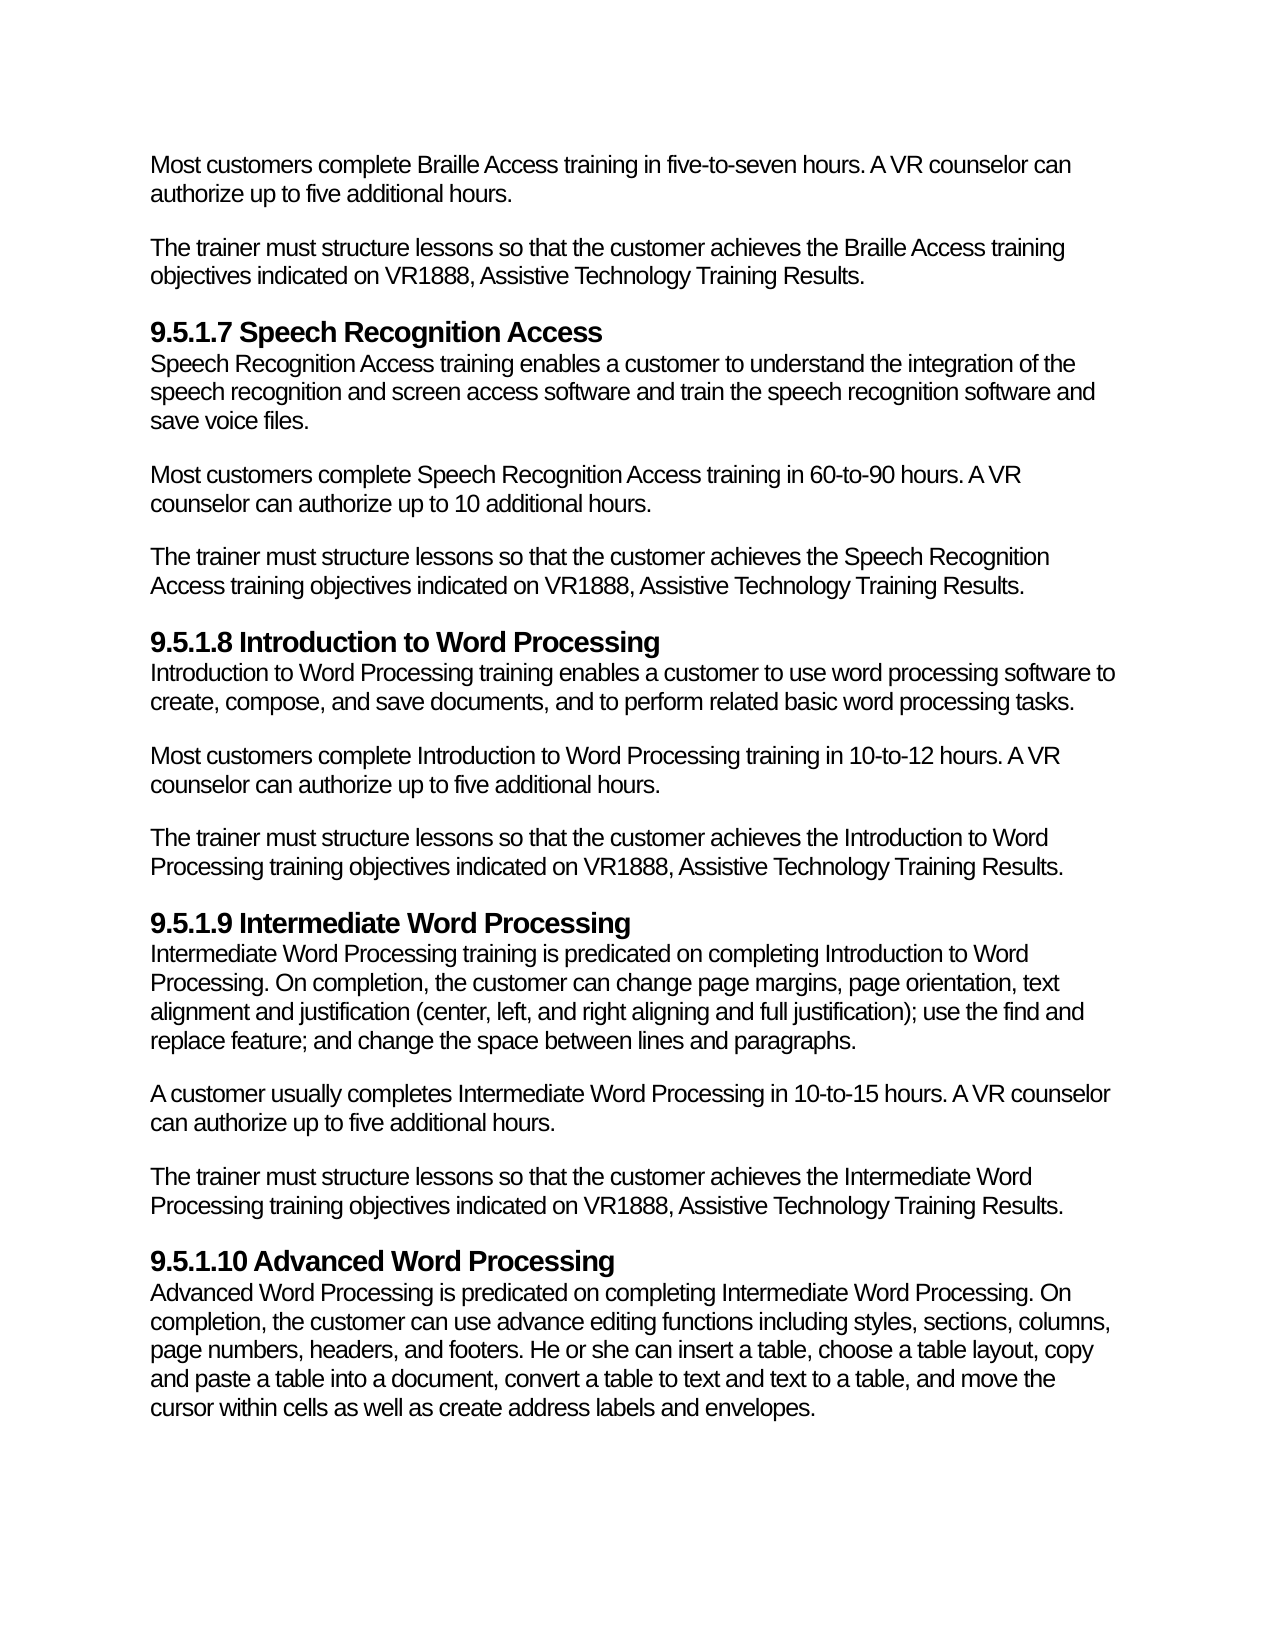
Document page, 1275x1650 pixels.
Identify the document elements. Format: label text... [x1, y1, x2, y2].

subtitle 9.5.1.8 Introduction to Word Processing [150, 625, 1125, 658]
text Intermediate Word Processing training is predicated on completing Introduction to Word Processing. On completion, the customer can change page margins, page orientation, text alignment and justification (center, left, and right aligning and full justification); use the find and replace feature; and change the space between lines and paragraphs. [150, 939, 1125, 1054]
text The trainer must structure lessons so that the customer achieves the Braille Access training objectives indicated on VR1888, Assistive Technology Training Results. [150, 232, 1125, 290]
text Most customers complete Introduction to Word Processing training in 10-to-12 hours. A VR counselor can authorize up to five additional hours. [150, 741, 1125, 798]
text Most customers complete Speech Recognition Access training in 60-to-90 hours. A VR counselor can authorize up to 10 additional hours. [150, 460, 1125, 517]
text Speech Recognition Access training enables a customer to understand the integration of the speech recognition and screen access software and train the speech recognition software and save voice files. [150, 348, 1125, 435]
subtitle 9.5.1.9 Intermediate Word Processing [150, 906, 1125, 939]
text The trainer must structure lessons so that the customer achieves the Speech Recognition Access training objectives indicated on VR1888, Assistive Technology Training Results. [150, 542, 1125, 600]
text Advanced Word Processing is predicated on completing Intermediate Word Processing. On completion, the customer can use advance editing functions including styles, sections, columns, page numbers, headers, and footers. He or she can insert a table, choose a table layout, copy and paste a table into a document, convert a table to text and text to a table, and move the cursor within cells as well as create address labels and envelopes. [150, 1278, 1125, 1422]
subtitle 9.5.1.10 Advanced Word Processing [150, 1244, 1125, 1278]
text Most customers complete Braille Access training in five-to-seven hours. A VR counselor can authorize up to five additional hours. [150, 150, 1125, 207]
text The trainer must structure lessons so that the customer achieves the Introduction to Word Processing training objectives indicated on VR1888, Assistive Technology Training Results. [150, 823, 1125, 881]
subtitle 9.5.1.7 Speech Recognition Access [150, 315, 1125, 348]
text A customer usually completes Intermediate Word Processing in 10-to-15 hours. A VR counselor can authorize up to five additional hours. [150, 1079, 1125, 1137]
text Introduction to Word Processing training enables a customer to use word processing software to create, compose, and save documents, and to perform related basic word processing tasks. [150, 658, 1125, 716]
text The trainer must structure lessons so that the customer achieves the Intermediate Word Processing training objectives indicated on VR1888, Assistive Technology Training Results. [150, 1162, 1125, 1219]
